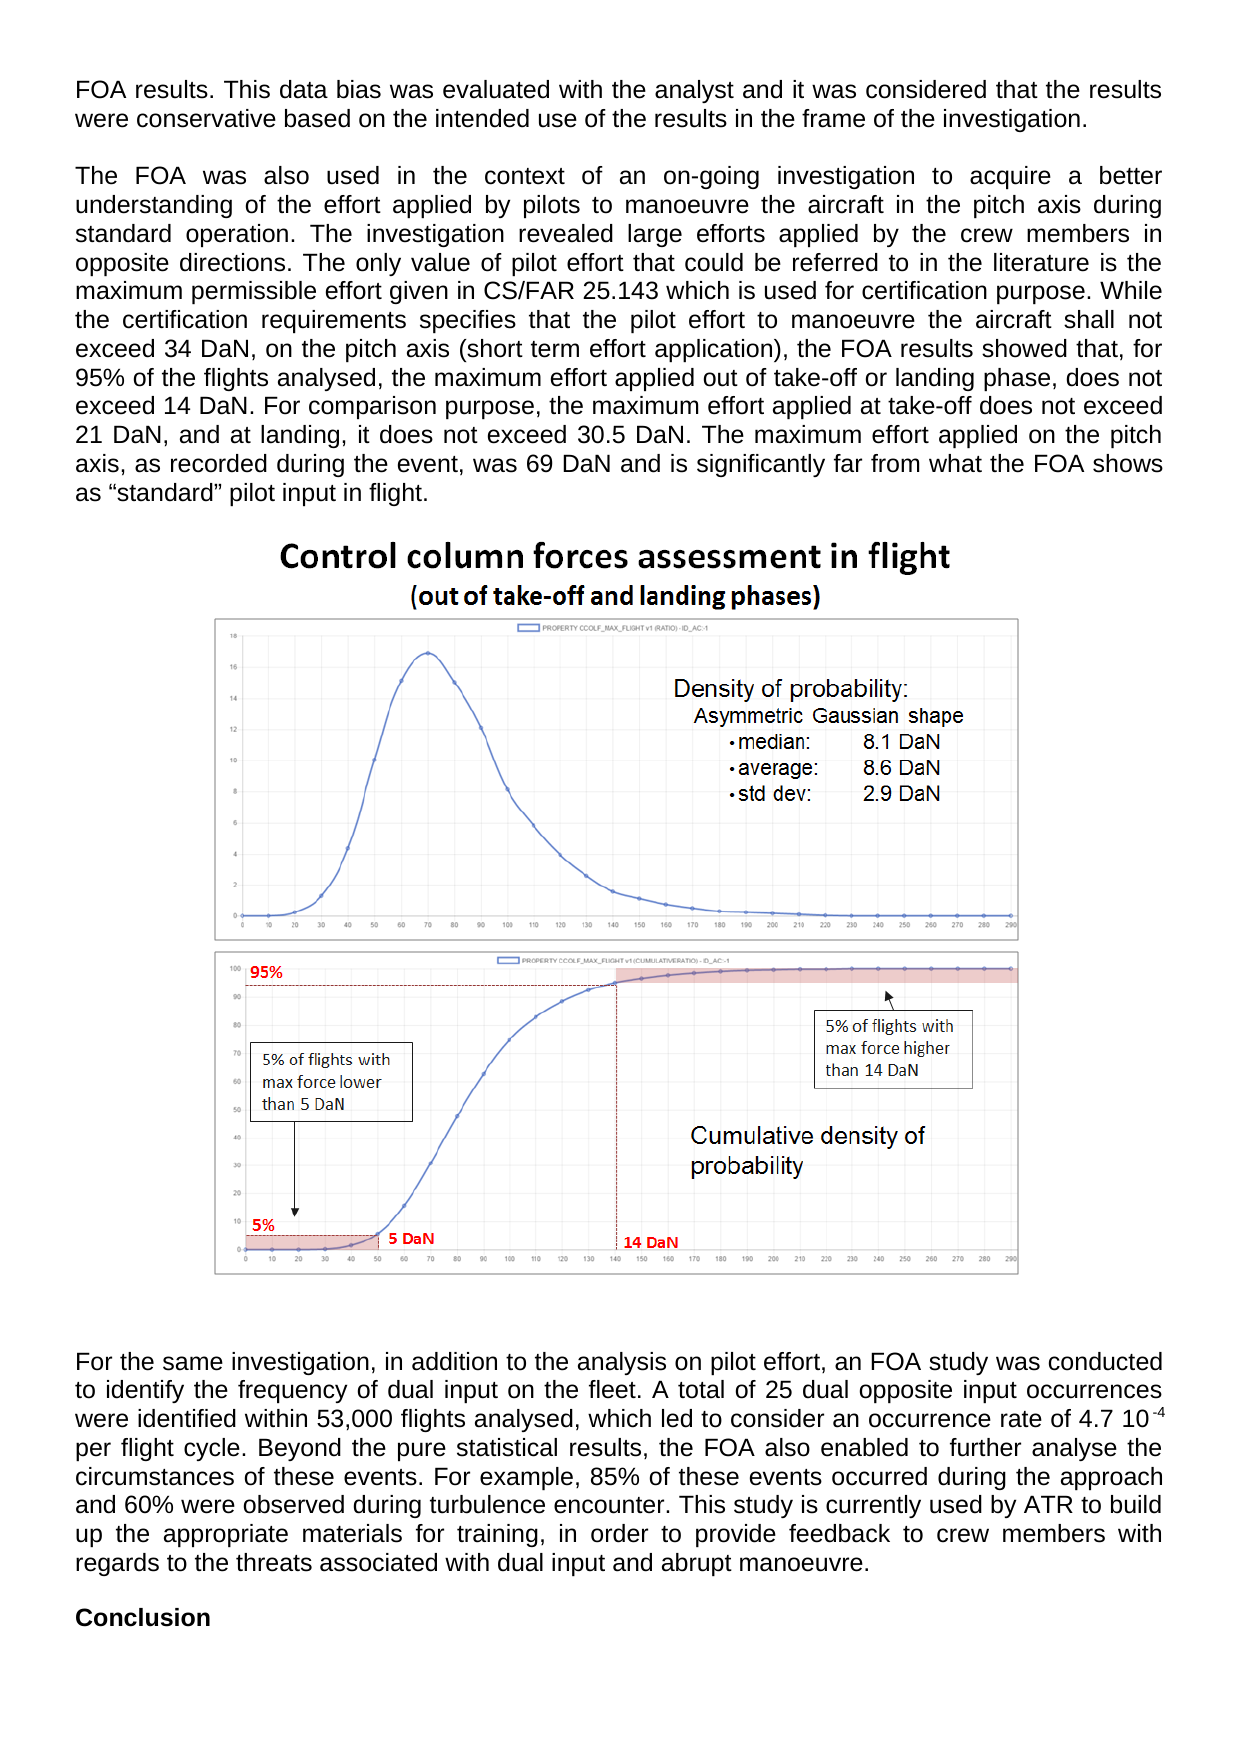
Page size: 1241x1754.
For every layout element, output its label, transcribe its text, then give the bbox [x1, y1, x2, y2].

text Conclusion [75, 1603, 1165, 1632]
text The FOA was also used in the context of an on-going investigation to acquire a better understanding of the effort applied by pilots to manoeuvre the aircraft in the pitch axis during standard operation. The investigation revealed large efforts applied by the crew members in opposite directions. The only value of pilot effort that could be referred to in the literature is the maximum permissible effort given in CS/FAR 25.143 which is used for certification purpose. While the certification requirements specifies that the pilot effort to manoeuvre the aircraft shall not exceed 34 DaN, on the pitch axis (short term effort application), the FOA results showed that, for 95% of the flights analysed, the maximum effort applied out of take-off or landing phase, does not exceed 14 DaN. For comparison purpose, the maximum effort applied at take-off does not exceed 21 DaN, and at landing, it does not exceed 30.5 DaN. The maximum effort applied on the pitch axis, as recorded during the event, was 69 DaN and is significantly far from what the FOA shows as “standard” pilot input in flight. [75, 161, 1165, 506]
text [75, 75, 1165, 132]
text For the same investigation, in addition to the analysis on pilot effort, an FOA study was conducted to identify the frequency of dual input on the fleet. A total of 25 dual opposite input occurrences were identified within 53,000 flights analysed, which led to consider an occurrence rate of 4.7 10-4 per flight cycle. Beyond the pure statistical results, the FOA also enabled to further analyse the circumstances of these events. For example, 85% of these events occurred during the approach and 60% were observed during turbulence encounter. This study is currently used by ATR to build up the appropriate materials for training, in order to provide feedback to crew members with regards to the threats associated with dual input and abrupt manoeuvre. [75, 1347, 1165, 1577]
